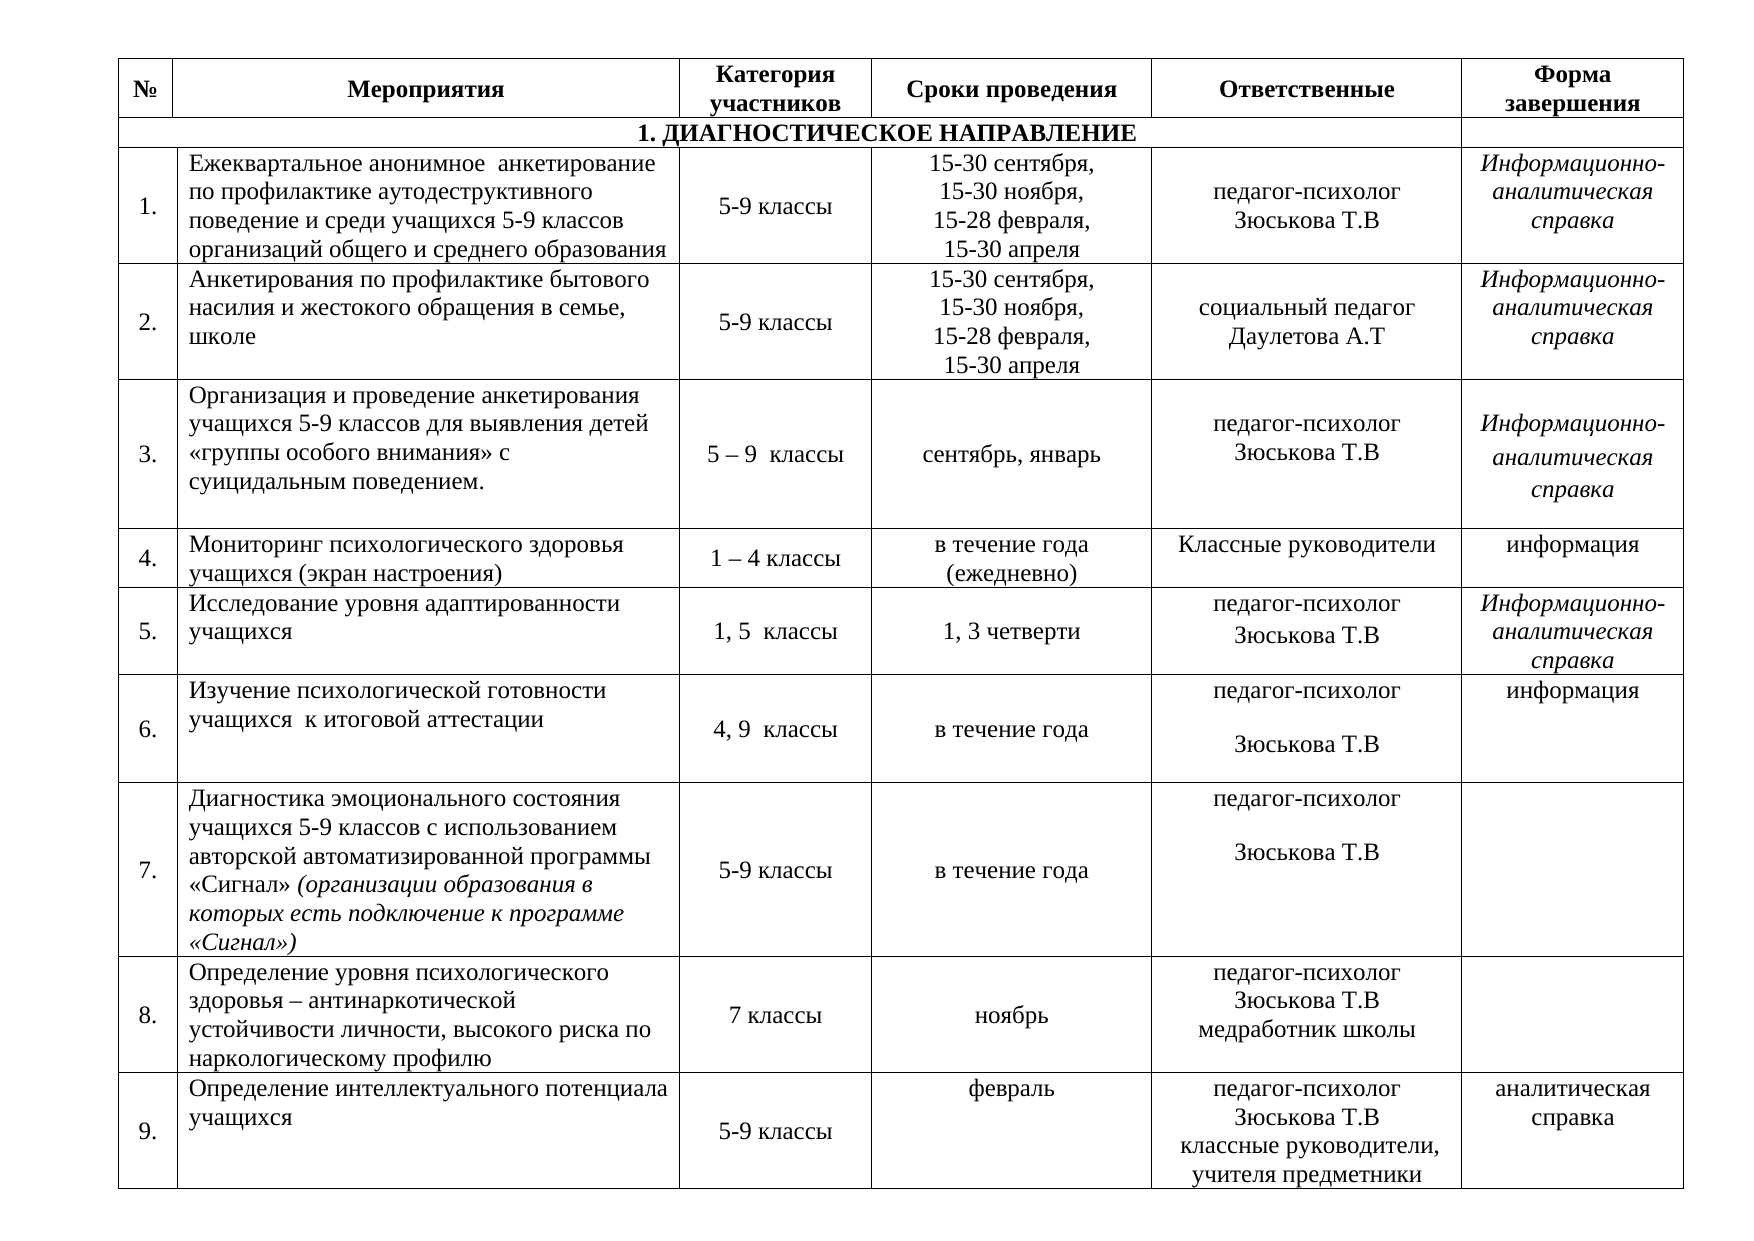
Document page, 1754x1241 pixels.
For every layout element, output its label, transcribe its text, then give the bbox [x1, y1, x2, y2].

table_cell педагог-психолог Зюськова Т.В [1152, 675, 1461, 782]
table_cell 7. [119, 783, 177, 956]
table_cell педагог-психолог Зюськова Т.В [1152, 588, 1461, 674]
table_header Сроки проведения [872, 59, 1151, 117]
table_cell 7 классы [680, 957, 871, 1072]
table_cell 5-9 классы [680, 1073, 871, 1188]
table_cell 1, 5 классы [680, 588, 871, 674]
table_cell сентябрь, январь [872, 380, 1151, 528]
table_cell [1462, 1073, 1683, 1188]
table_cell Информационно-аналитическая справка [1462, 148, 1683, 263]
table_cell 5-9 классы [680, 148, 871, 263]
table_cell информация [1462, 529, 1683, 587]
table_cell 5. [119, 588, 177, 674]
table_cell 15-30 сентября, 15-30 ноября, 15-28 февраля, 15-30 апреля [872, 148, 1151, 263]
table_cell февраль [872, 1073, 1151, 1188]
table_cell социальный педагог Даулетова А.Т [1152, 264, 1461, 379]
table_cell [1462, 118, 1683, 147]
table_cell 5-9 классы [680, 783, 871, 956]
table_cell 1. [119, 148, 177, 263]
table_cell Определение уровня психологического здоровья – антинаркотической устойчивости личности, высокого риска по наркологическому профилю [178, 957, 679, 1072]
table_cell Организация и проведение анкетирования учащихся 5-9 классов для выявления детей «группы особого внимания» с суицидальным поведением. [178, 380, 679, 528]
table_cell 8. [119, 957, 177, 1072]
table_header Мероприятия [173, 59, 679, 117]
table_cell 1 – 4 классы [680, 529, 871, 587]
table_cell Информационно-аналитическая справка [1462, 380, 1683, 528]
table_cell Информационно-аналитическая справка [1462, 264, 1683, 379]
table_header Категория участников [680, 59, 871, 117]
table_cell ноябрь [872, 957, 1151, 1072]
table_cell 9. [119, 1073, 177, 1188]
table_cell Анкетирования по профилактике бытового насилия и жестокого обращения в семье, школе [178, 264, 679, 379]
table_cell 1, 3 четверти [872, 588, 1151, 674]
table_cell в течение года [872, 783, 1151, 956]
table_cell педагог-психолог Зюськова Т.В [1152, 380, 1461, 528]
table_cell 4. [119, 529, 177, 587]
table_cell [1462, 957, 1683, 1072]
table_cell 6. [119, 675, 177, 782]
table_cell Диагностика эмоционального состояния учащихся 5-9 классов с использованием авторской автоматизированной программы «Сигнал» (организации образования в которых есть подключение к программе «Сигнал») [178, 783, 679, 956]
table_cell Ежеквартальное анонимное анкетирование по профилактике аутодеструктивного поведение и среди учащихся 5-9 классов организаций общего и среднего образования [178, 148, 679, 263]
table_cell информация [1462, 675, 1683, 782]
table_cell 3. [119, 380, 177, 528]
table_cell 5-9 классы [680, 264, 871, 379]
table_cell в течение года [872, 675, 1151, 782]
table_cell 4, 9 классы [680, 675, 871, 782]
table_cell 15-30 сентября, 15-30 ноября, 15-28 февраля, 15-30 апреля [872, 264, 1151, 379]
table_cell Исследование уровня адаптированности учащихся [178, 588, 679, 674]
table_cell [1462, 783, 1683, 956]
table_cell Классные руководители [1152, 529, 1461, 587]
table_cell Мониторинг психологического здоровья учащихся (экран настроения) [178, 529, 679, 587]
table_cell Определение интеллектуального потенциала учащихся [178, 1073, 679, 1188]
table_header Форма завершения [1462, 59, 1683, 117]
table_cell педагог-психолог Зюськова Т.В [1152, 783, 1461, 956]
table_cell 1. ДИАГНОСТИЧЕСКОЕ НАПРАВЛЕНИЕ [119, 118, 1461, 147]
table_cell в течение года (ежедневно) [872, 529, 1151, 587]
table_cell 5 – 9 классы [680, 380, 871, 528]
table_cell Изучение психологической готовности учащихся к итоговой аттестации [178, 675, 679, 782]
table_header № [119, 59, 172, 117]
table_cell педагог-психолог Зюськова Т.В классные руководители, учителя предметники [1152, 1073, 1461, 1188]
table_header Ответственные [1152, 59, 1461, 117]
table_cell педагог-психолог Зюськова Т.В [1152, 148, 1461, 263]
table_cell Информационно-аналитическая справка [1462, 588, 1683, 674]
table_cell педагог-психолог Зюськова Т.В медработник школы [1152, 957, 1461, 1072]
table_cell 2. [119, 264, 177, 379]
